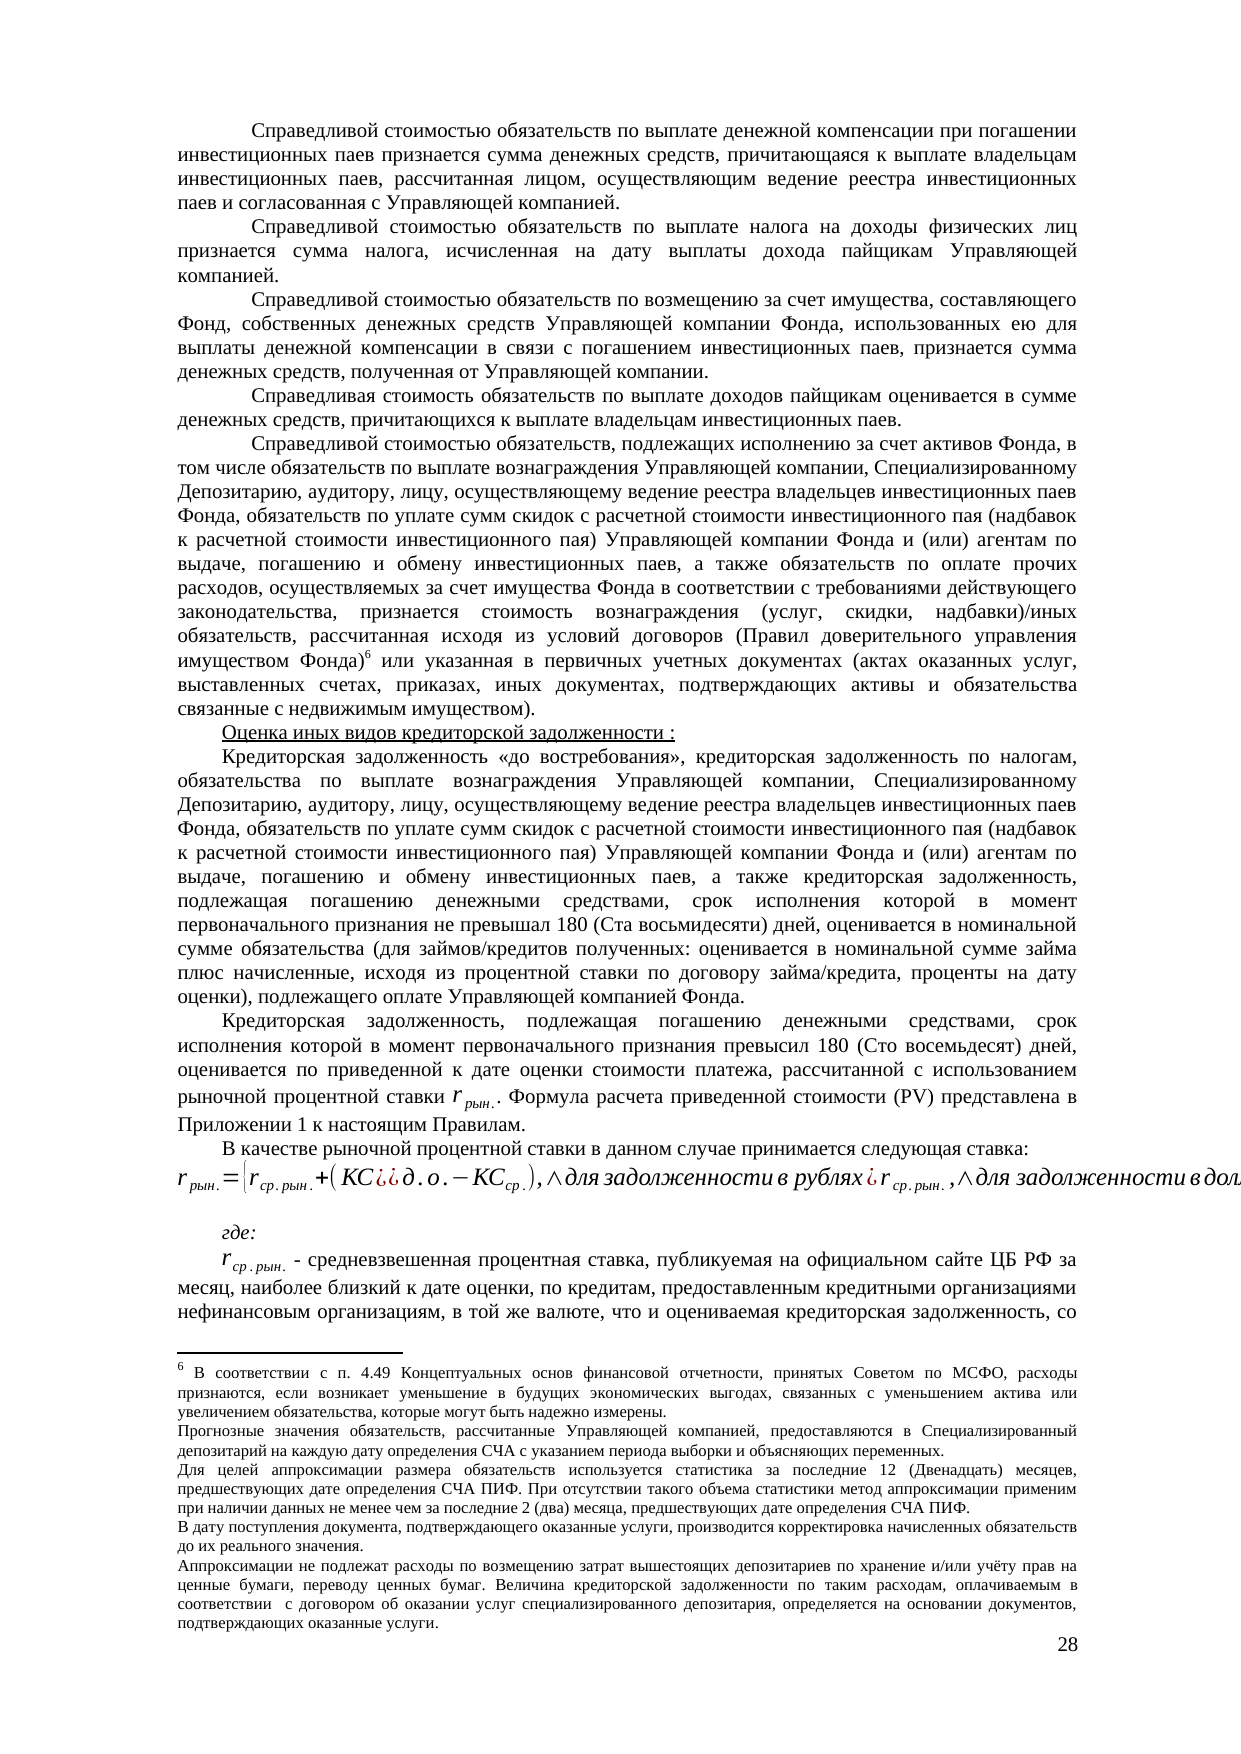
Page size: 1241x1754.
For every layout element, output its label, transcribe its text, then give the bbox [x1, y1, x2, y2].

text В качестве рыночной процентной ставки в данном случае принимается следующая ставка: [177, 1136, 1078, 1160]
text Справедливой стоимостью обязательств по выплате денежной компенсации при погашении инвестиционных паев признается сумма денежных средств, причитающаяся к выплате владельцам инвестиционных паев, рассчитанная лицом, осуществляющим ведение реестра инвестиционных паев и согласованная с Управляющей компанией. [177, 118, 1078, 214]
list Оценка иных видов кредиторской задолженности : [177, 720, 1078, 744]
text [177, 1244, 1078, 1323]
text Справедливой стоимостью обязательств по возмещению за счет имущества, составляющего Фонд, собственных денежных средств Управляющей компании Фонда, использованных ею для выплаты денежной компенсации в связи с погашением инвестиционных паев, признается сумма денежных средств, полученная от Управляющей компании. [177, 287, 1078, 383]
text Справедливая стоимость обязательств по выплате доходов пайщикам оценивается в сумме денежных средств, причитающихся к выплате владельцам инвестиционных паев. [177, 383, 1078, 431]
text Справедливой стоимостью обязательств по выплате налога на доходы физических лиц признается сумма налога, исчисленная на дату выплаты дохода пайщикам Управляющей компанией. [177, 214, 1078, 287]
text где: [177, 1219, 1078, 1244]
text Справедливой стоимостью обязательств, подлежащих исполнению за счет активов Фонда, в том числе обязательств по выплате вознаграждения Управляющей компании, Специализированному Депозитарию, аудитору, лицу, осуществляющему ведение реестра владельцев инвестиционных паев Фонда, обязательств по уплате сумм скидок с расчетной стоимости инвестиционного пая (надбавок к расчетной стоимости инвестиционного пая) Управляющей компании Фонда и (или) агентам по выдаче, погашению и обмену инвестиционных паев, а также обязательств по оплате прочих расходов, осуществляемых за счет имущества Фонда в соответствии с требованиями действующего законодательства, признается стоимость вознаграждения (услуг, скидки, надбавки)/иных обязательств, рассчитанная исходя из условий договоров (Правил доверительного управления имуществом Фонда) или указанная в первичных учетных документах (актах оказанных услуг, выставленных счетах, приказах, иных документах, подтверждающих активы и обязательства связанные с недвижимым имуществом). [177, 431, 1078, 720]
text Кредиторская задолженность, подлежащая погашению денежными средствами, срок исполнения которой в момент первоначального признания превысил 180 (Сто восемьдесят) дней, оценивается по приведенной к дате оценки стоимости платежа, рассчитанной с использованием рыночной процентной ставки . Формула расчета приведенной стоимости (PV) представлена в Приложении 1 к настоящим Правилам. [177, 1008, 1078, 1136]
text Кредиторская задолженность «до востребования», кредиторская задолженность по налогам, обязательства по выплате вознаграждения Управляющей компании, Специализированному Депозитарию, аудитору, лицу, осуществляющему ведение реестра владельцев инвестиционных паев Фонда, обязательств по уплате сумм скидок с расчетной стоимости инвестиционного пая (надбавок к расчетной стоимости инвестиционного пая) Управляющей компании Фонда и (или) агентам по выдаче, погашению и обмену инвестиционных паев, а также кредиторская задолженность, подлежащая погашению денежными средствами, срок исполнения которой в момент первоначального признания не превышал 180 (Ста восьмидесяти) дней, оценивается в номинальной сумме обязательства (для займов/кредитов полученных: оценивается в номинальной сумме займа плюс начисленные, исходя из процентной ставки по договору займа/кредита, проценты на дату оценки), подлежащего оплате Управляющей компанией Фонда. [177, 744, 1078, 1008]
